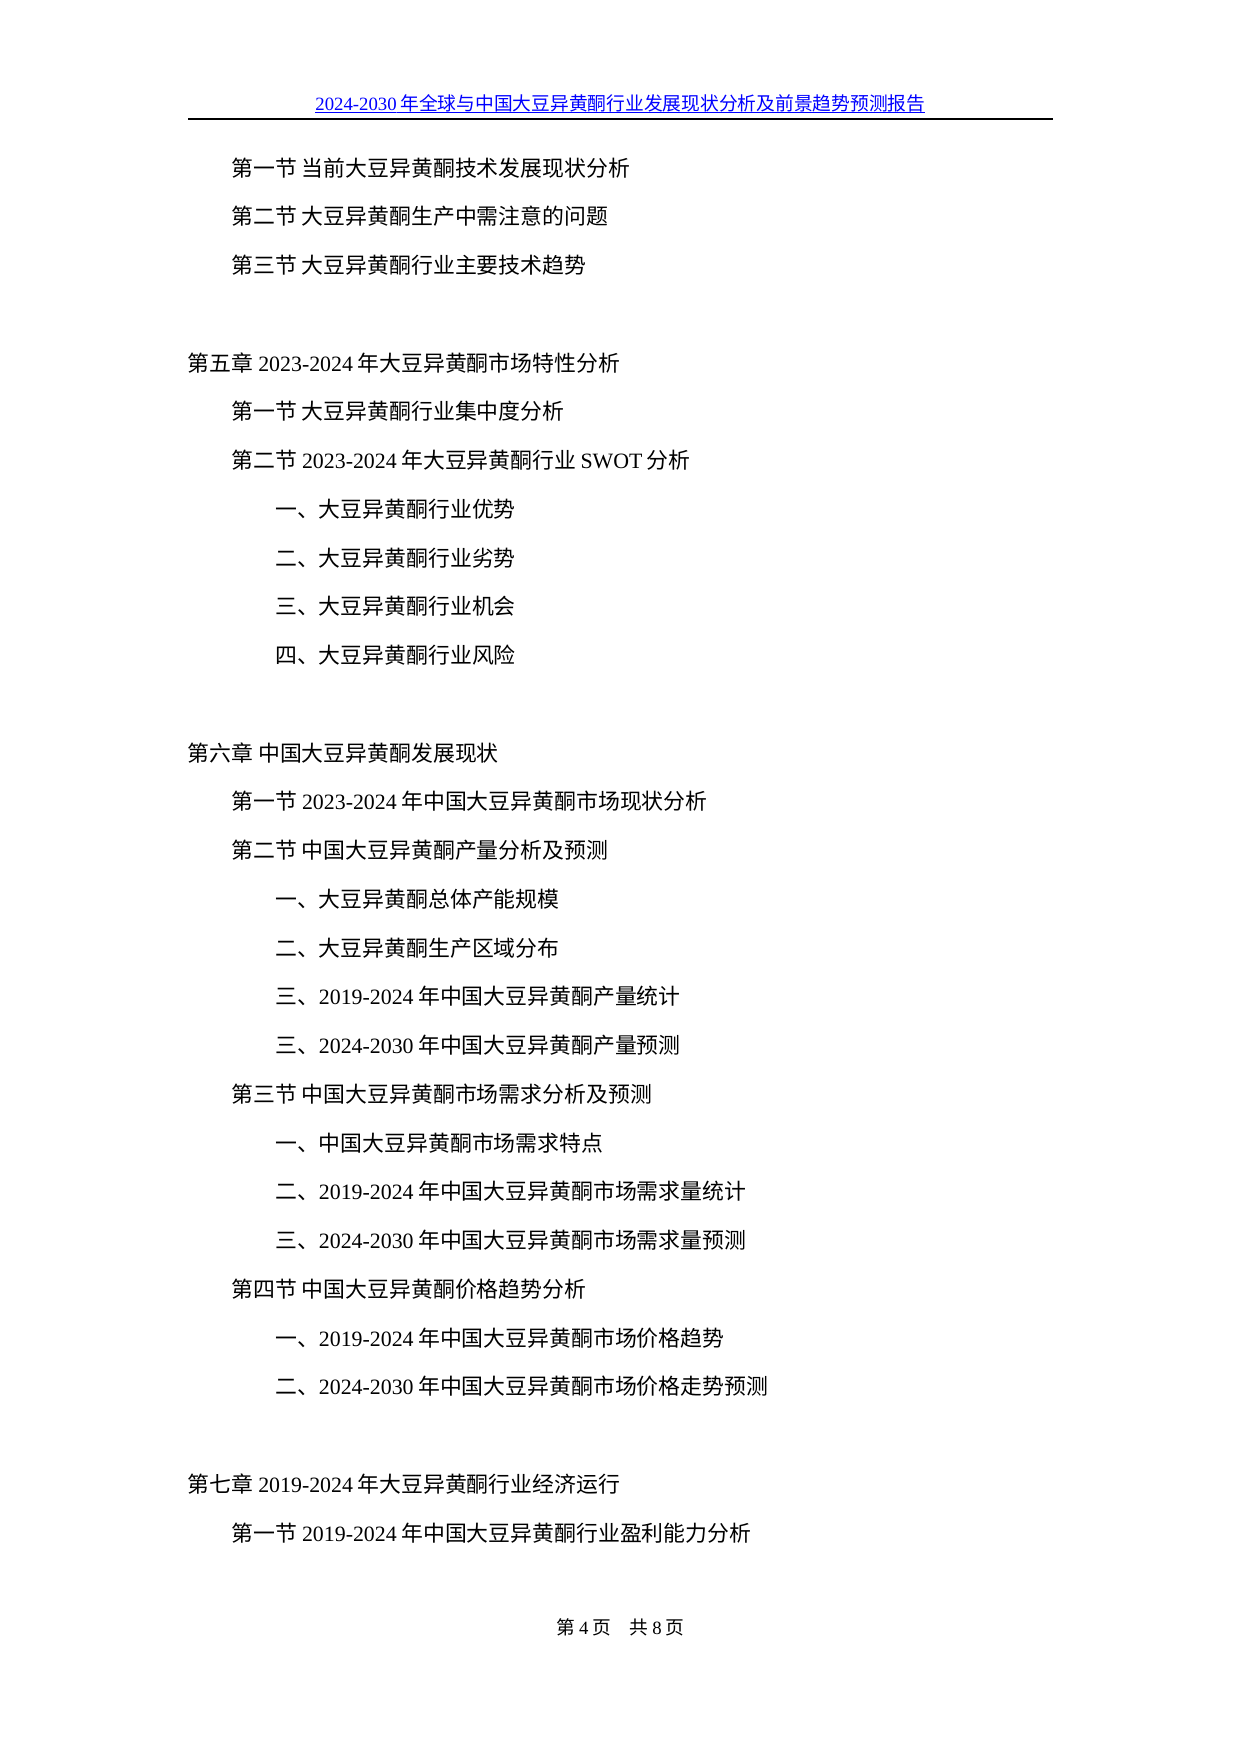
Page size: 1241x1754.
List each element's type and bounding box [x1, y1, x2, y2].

text [187, 150, 1053, 1548]
